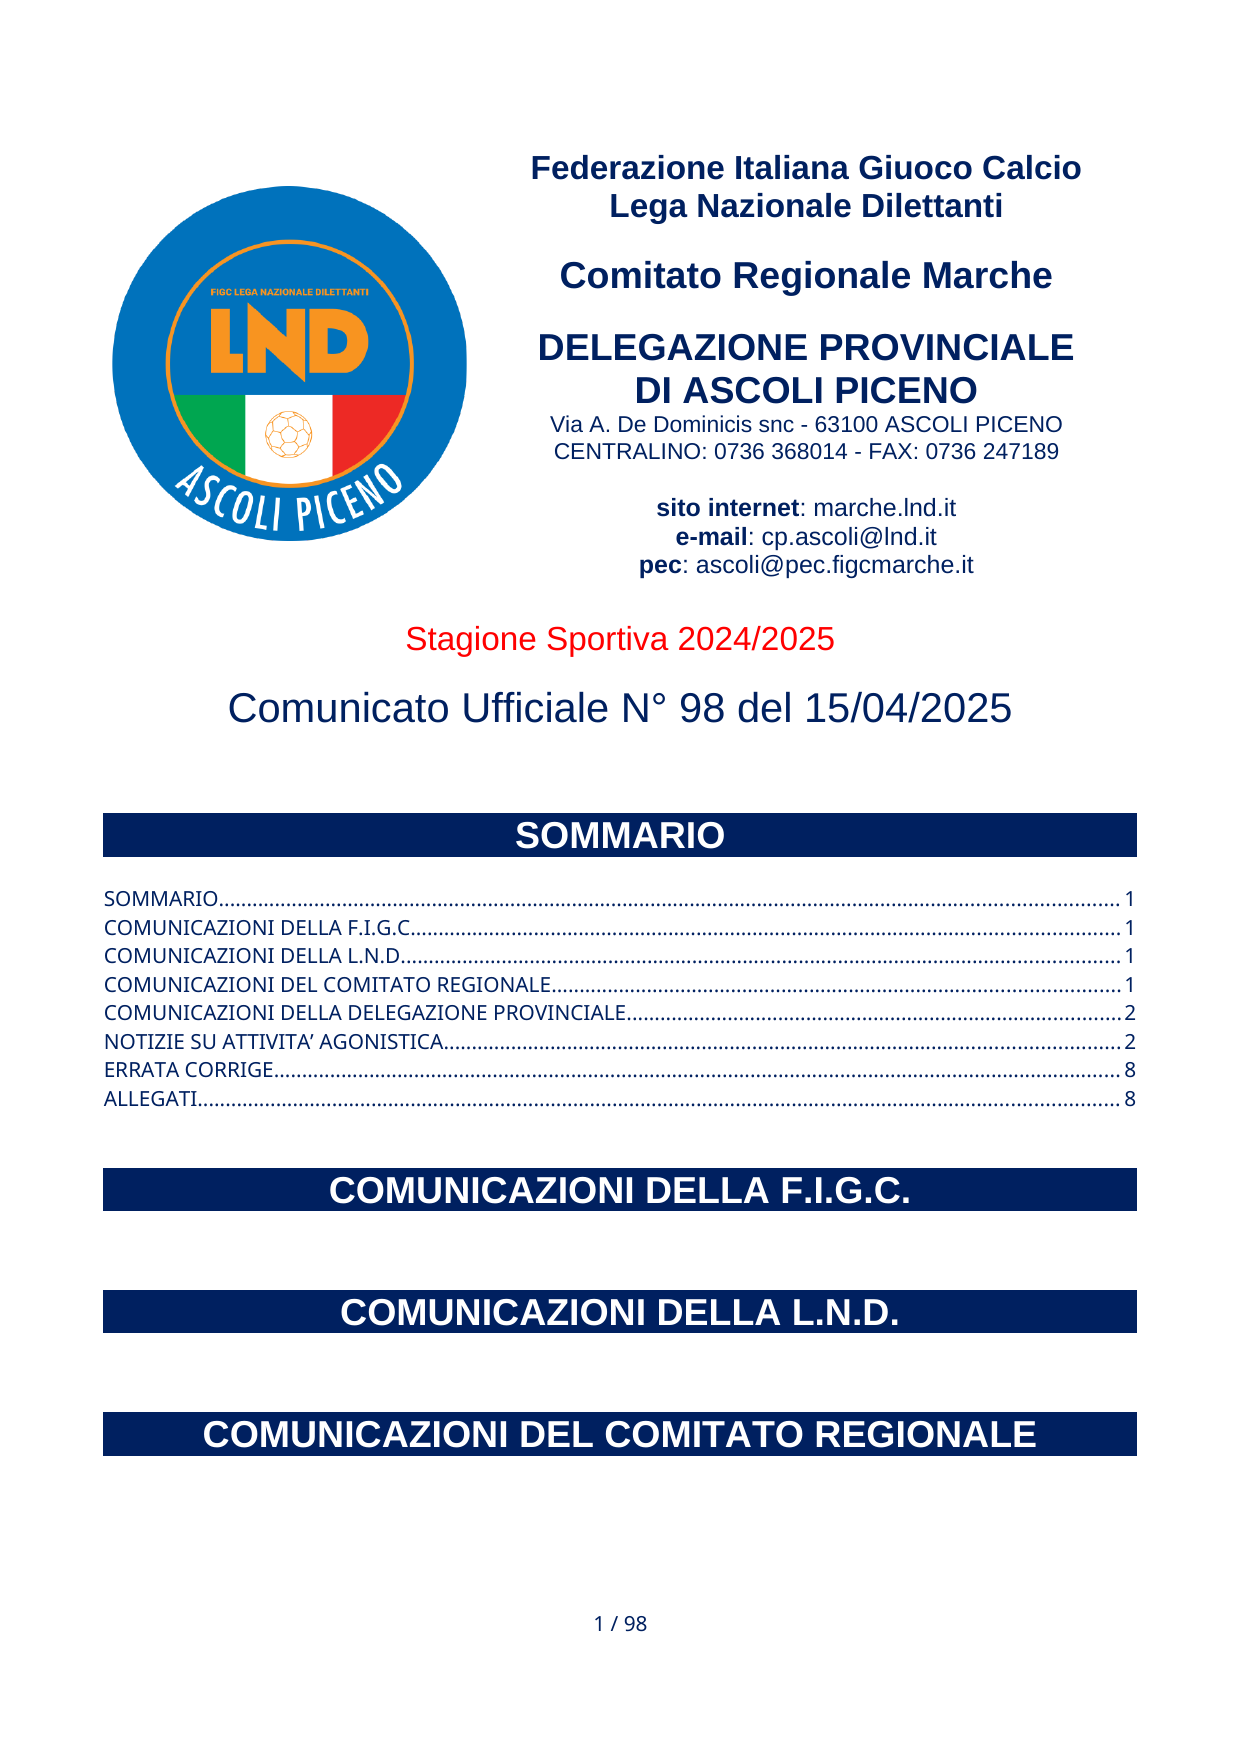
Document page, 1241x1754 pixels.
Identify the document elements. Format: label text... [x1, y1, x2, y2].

text COMUNICAZIONI DEL COMITATO REGIONALE [103, 1412, 1137, 1456]
text ERRATA CORRIGE 8 [103, 1055, 1137, 1084]
picture [112, 186, 467, 541]
text SOMMARIO [103, 813, 1137, 857]
text COMUNICAZIONI DELLA F.I.G.C. [103, 1168, 1137, 1211]
text NOTIZIE SU ATTIVITA’ AGONISTICA 2 [103, 1027, 1137, 1055]
text COMUNICAZIONI DELLA F.I.G.C. 1 [103, 913, 1137, 941]
text ALLEGATI 8 [103, 1084, 1137, 1112]
text COMUNICAZIONI DELLA L.N.D. 1 [103, 941, 1137, 970]
text COMUNICAZIONI DELLA DELEGAZIONE PROVINCIALE 2 [103, 998, 1137, 1027]
text COMUNICAZIONI DEL COMITATO REGIONALE 1 [103, 970, 1137, 998]
table_header Stagione Sportiva 2024/2025 Comunicato Ufficiale N° 98 del 15/04/2025 [104, 619, 1137, 732]
table_header Federazione Italiana Giuoco Calcio Lega Nazionale Dilettanti Comitato Regionale Marche DELEGAZIONE PROVINCIALE DI ASCOLI PICENO Via A. De Dominicis snc - 63100 ASCOLI PICENO CENTRALINO: 0736 368014 - FAX: 0736 247189 sito internet: marche.lnd.it e-mail: cp.ascoli@lnd.it pec: ascoli@pec.figcmarche.it [476, 148, 1137, 579]
text SOMMARIO 1 [103, 884, 1137, 913]
table_header [104, 148, 476, 579]
text COMUNICAZIONI DELLA L.N.D. [103, 1290, 1137, 1333]
